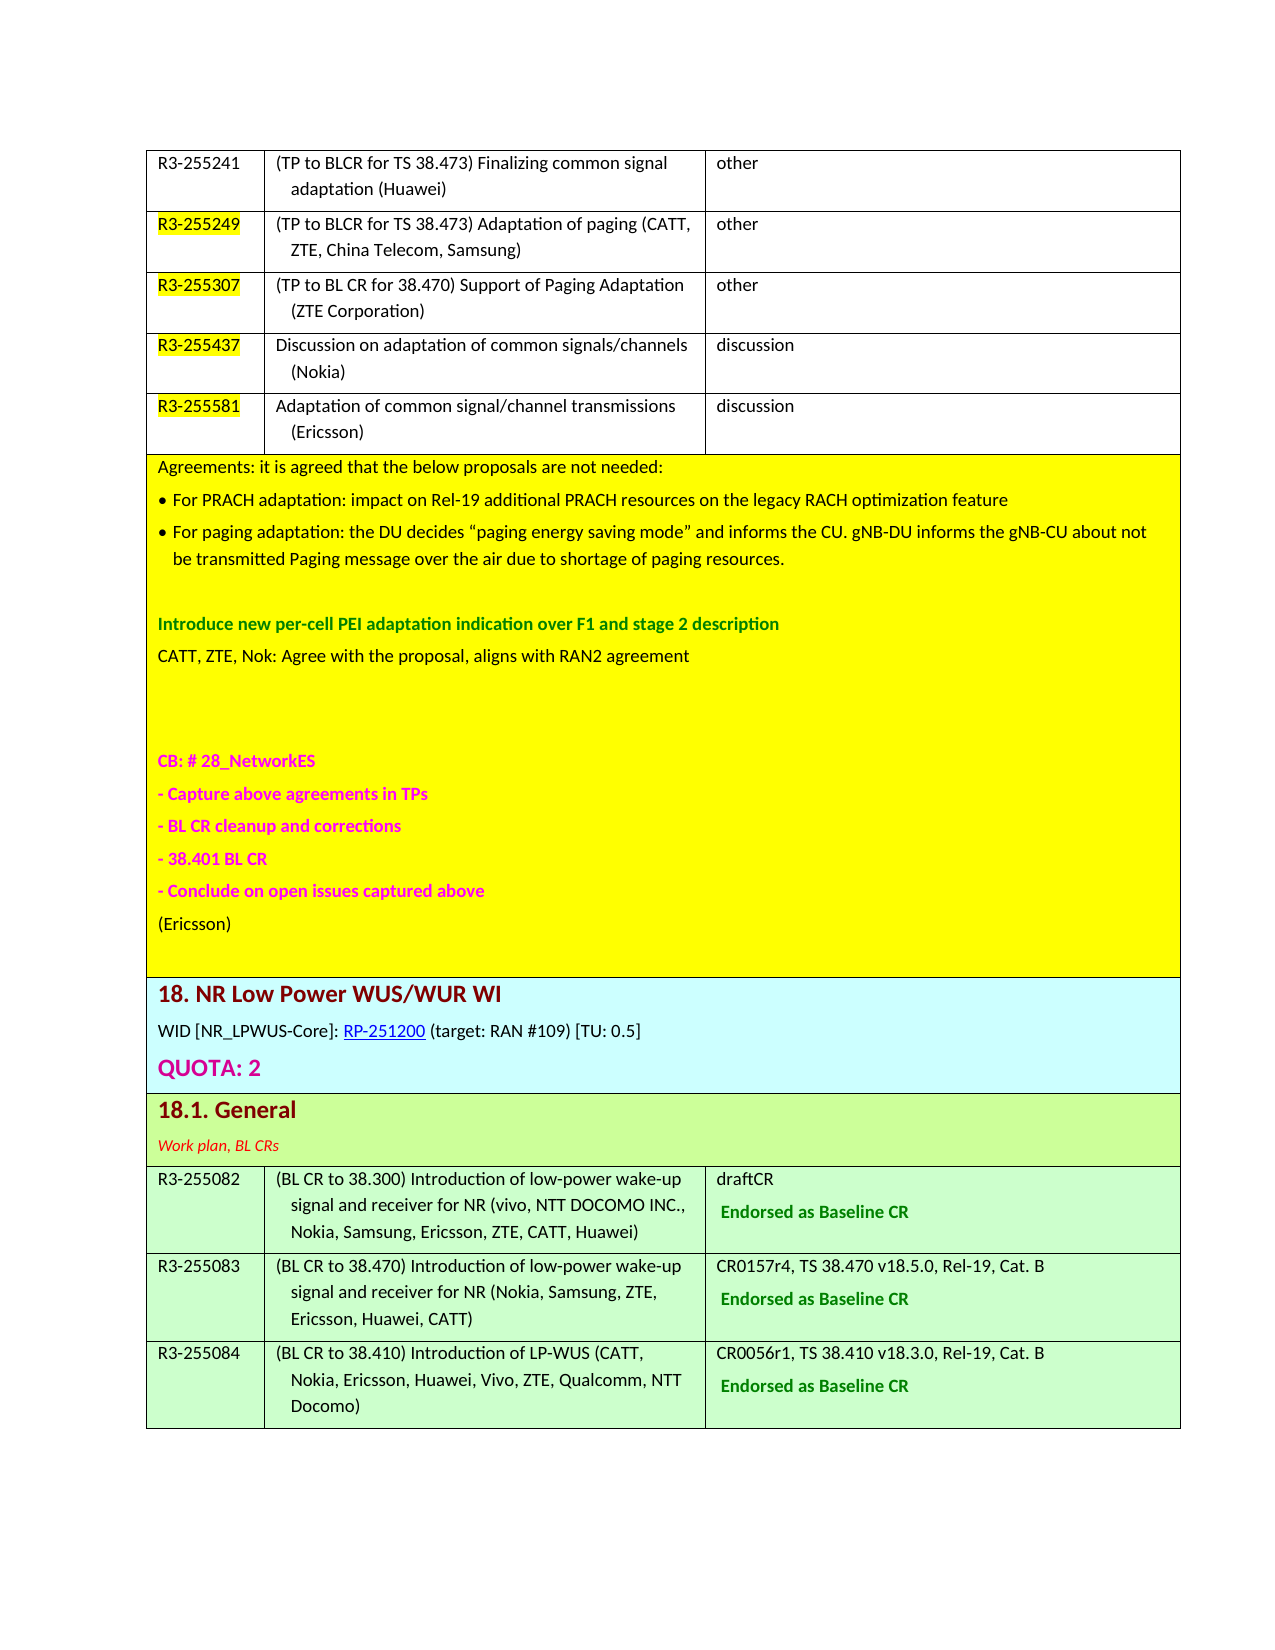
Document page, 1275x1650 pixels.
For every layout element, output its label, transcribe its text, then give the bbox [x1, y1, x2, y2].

table_cell discussion [706, 334, 1180, 393]
table_cell R3-255084 [147, 1342, 264, 1428]
table_cell R3-255581 [147, 394, 264, 454]
table_cell (TP to BLCR for TS 38.473) Finalizing common signal adaptation (Huawei) [265, 151, 705, 211]
table_cell 18.1. General Work plan, BL CRs [147, 1094, 1180, 1166]
table_cell CR0056r1, TS 38.410 v18.3.0, Rel-19, Cat. B Endorsed as Baseline CR [706, 1342, 1180, 1428]
table_cell (BL CR to 38.300) Introduction of low-power wake-up signal and receiver for NR (vivo, NTT DOCOMO INC., Nokia, Samsung, Ericsson, ZTE, CATT, Huawei) [265, 1167, 705, 1253]
table_cell other [706, 273, 1180, 332]
table_cell (BL CR to 38.410) Introduction of LP-WUS (CATT, Nokia, Ericsson, Huawei, Vivo, ZTE, Qualcomm, NTT Docomo) [265, 1342, 705, 1428]
table_cell (TP to BLCR for TS 38.473) Adaptation of paging (CATT, ZTE, China Telecom, Samsung) [265, 212, 705, 272]
table_cell Discussion on adaptation of common signals/channels (Nokia) [265, 334, 705, 393]
table_cell (BL CR to 38.470) Introduction of low-power wake-up signal and receiver for NR (Nokia, Samsung, ZTE, Ericsson, Huawei, CATT) [265, 1254, 705, 1341]
table_cell 18. NR Low Power WUS/WUR WI WID [NR_LPWUS-Core]: RP-251200 (target: RAN #109) [TU: 0.5] QUOTA: 2 [147, 978, 1180, 1093]
table_cell Agreements: it is agreed that the below proposals are not needed: • For PRACH adaptation: impact on Rel-19 additional PRACH resources on the legacy RACH optimization feature • For paging adaptation: the DU decides “paging energy saving mode” and informs the CU. gNB-DU informs the gNB-CU about not be transmitted Paging message over the air due to shortage of paging resources. Introduce new per-cell PEI adaptation indication over F1 and stage 2 description CATT, ZTE, Nok: Agree with the proposal, aligns with RAN2 agreement CB: # 28_NetworkES - Capture above agreements in TPs - BL CR cleanup and corrections - 38.401 BL CR - Conclude on open issues captured above (Ericsson) [147, 455, 1180, 977]
table_cell Adaptation of common signal/channel transmissions (Ericsson) [265, 394, 705, 454]
table_cell CR0157r4, TS 38.470 v18.5.0, Rel-19, Cat. B Endorsed as Baseline CR [706, 1254, 1180, 1341]
table_cell R3-255249 [147, 212, 264, 272]
table_cell (TP to BL CR for 38.470) Support of Paging Adaptation (ZTE Corporation) [265, 273, 705, 332]
table_cell R3-255082 [147, 1167, 264, 1253]
table_cell draftCR Endorsed as Baseline CR [706, 1167, 1180, 1253]
table_cell R3-255437 [147, 334, 264, 393]
table_cell other [706, 151, 1180, 211]
table_cell R3-255083 [147, 1254, 264, 1341]
table_cell R3-255307 [147, 273, 264, 332]
table_cell R3-255241 [147, 151, 264, 211]
table_cell other [706, 212, 1180, 272]
table_cell discussion [706, 394, 1180, 454]
